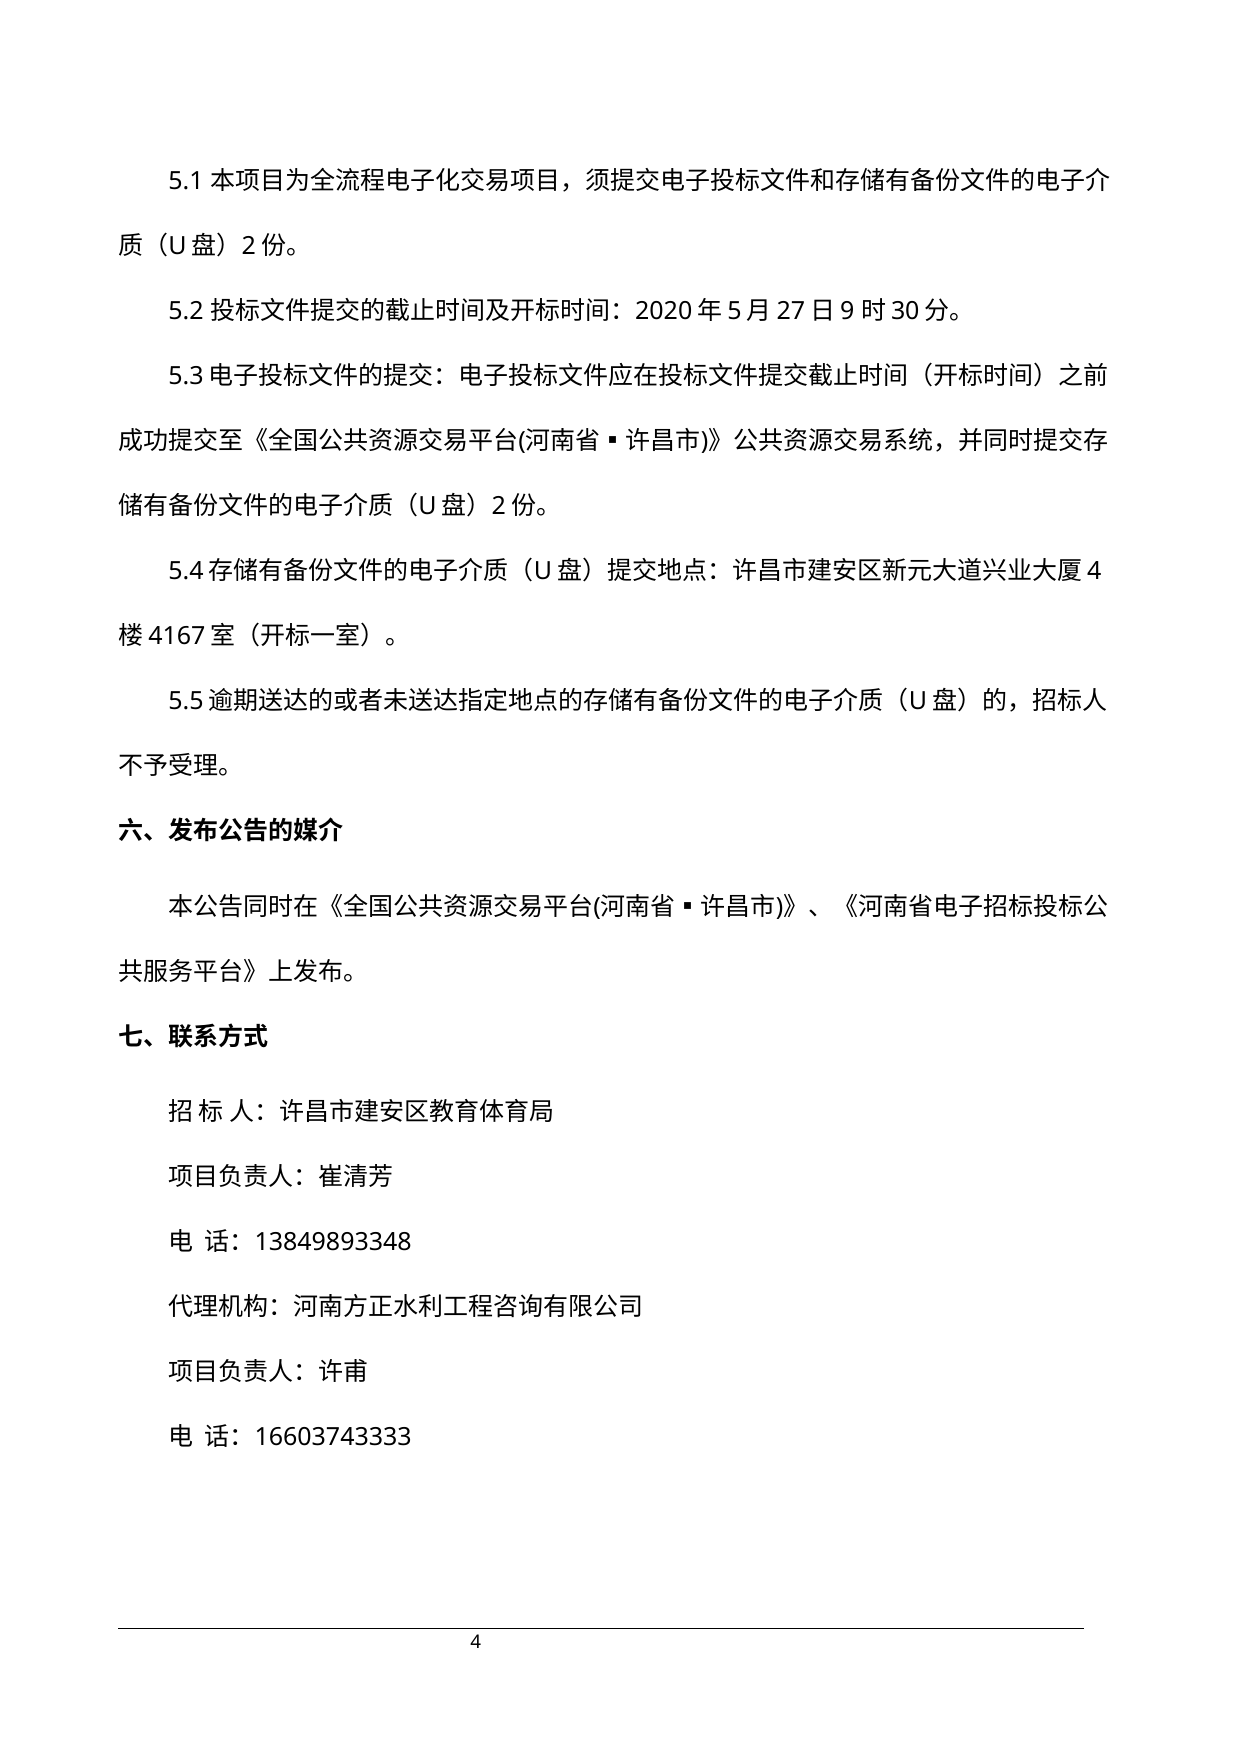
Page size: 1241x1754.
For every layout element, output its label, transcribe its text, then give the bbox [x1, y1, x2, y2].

text 代理机构：河南方正水利工程咨询有限公司 [118, 1272, 1122, 1337]
text 项目负责人：许甫 [118, 1337, 1122, 1402]
text 电 话：13849893348 [118, 1207, 1122, 1272]
text 招 标 人：许昌市建安区教育体育局 [118, 1077, 1122, 1142]
text 本公告同时在《全国公共资源交易平台(河南省▪许昌市)》、《河南省电子招标投标公共服务平台》上发布。 [118, 872, 1122, 1002]
text 5.5逾期送达的或者未送达指定地点的存储有备份文件的电子介质（U盘）的，招标人不予受理。 [118, 666, 1122, 796]
text 电 话：16603743333 [118, 1402, 1122, 1467]
text 5.1 本项目为全流程电子化交易项目，须提交电子投标文件和存储有备份文件的电子介质（U盘）2份。 [118, 146, 1122, 276]
text 5.2 投标文件提交的截止时间及开标时间：2020年5月27日9 时30分。 [118, 276, 1122, 341]
text 六、发布公告的媒介 [118, 796, 1122, 861]
text 项目负责人：崔清芳 [118, 1142, 1122, 1207]
text 5.3电子投标文件的提交：电子投标文件应在投标文件提交截止时间（开标时间）之前成功提交至《全国公共资源交易平台(河南省▪许昌市)》公共资源交易系统，并同时提交存储有备份文件的电子介质（U盘）2份。 [118, 341, 1122, 536]
text 七、联系方式 [118, 1002, 1122, 1067]
text 5.4存储有备份文件的电子介质（U盘）提交地点：许昌市建安区新元大道兴业大厦4楼4167室（开标一室）。 [118, 536, 1122, 666]
